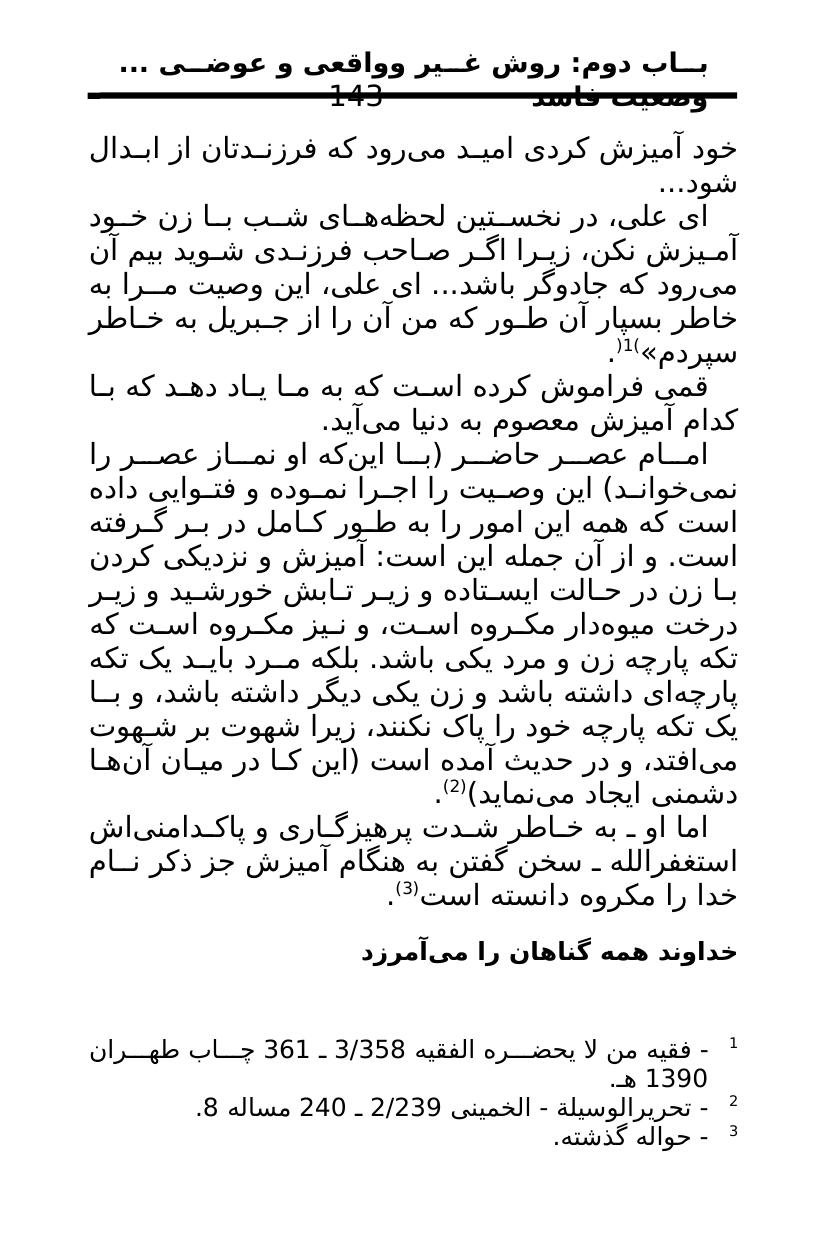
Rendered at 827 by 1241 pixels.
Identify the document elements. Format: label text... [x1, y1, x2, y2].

text قمی‌ فراموش‌ کرده‌ است‌ که‌ به‌ ما یاد دهد که‌ با کدام‌ آمیزش‌ معصوم‌ به‌ دنیا می‌آید. [89, 369, 738, 437]
text ای‌ علی، در نخستین‌ لحظه‌های‌ شب‌ با زن‌ خود آمیزش‌ نکن، زیرا اگر صاحب‌ فرزندی‌ شوید بیم‌ آن‌ می‌رود که جادوگر باشد... ای‌ علی، این‌ وصیت‌ مرا به‌ خاطر بسپار آن‌ طور که‌ من‌ آن‌ را از جبریل‌ به‌ خاطر سپردم»)(. [89, 199, 738, 369]
text امام‌ عصر حاضر (با این‌که‌ او نماز عصر را نمی‌خواند) این‌ وصیت‌ را اجرا نموده‌ و فتوایی‌ داده‌ است‌ که‌ همه‌ این امور را به‌ طور کامل‌ در بر گرفته‌ است‌. و از آن‌ جمله‌ این‌ است‌: آمیزش‌ و نزدیکی‌ کردن‌ با زن‌ در حالت‌ ایستاده‌ و زیر تابش‌ خورشید و زیر درخت‌ میوه‌دار مکروه‌ است، و نیز مکروه‌ است‌ که‌ تکه‌ پارچه‌ زن‌ و مرد یکی‌ باشد. بلکه‌ مرد باید یک‌ تکه‌ پارچه‌ای‌ داشته‌ باشد و زن‌ یکی‌ دیگر داشته‌ باشد، و با یک‌ تکه‌ پارچه‌ خود را پاک‌ نکنند، زیرا شهوت‌ بر شهوت‌ می‌افتد، و در حدیث‌ آمده‌ است‌ (این‌ کا در میان‌ آن‌ها دشمنی‌ ایجاد می‌نماید)(). [89, 437, 738, 811]
text اما او ـ به‌ خاطر شدت‌ پرهیزگاری‌ و پاکدامنی‌اش‌ استغفرالله ـ سخن‌ گفتن‌ به‌ هنگام‌ آمیزش‌ جز ذکر نام‌ خدا را مکروه‌ دانسته‌ است()‌. [89, 811, 738, 913]
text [89, 132, 738, 199]
text خداوند همه‌ گناهان‌ را می‌آمرزد [89, 938, 738, 967]
